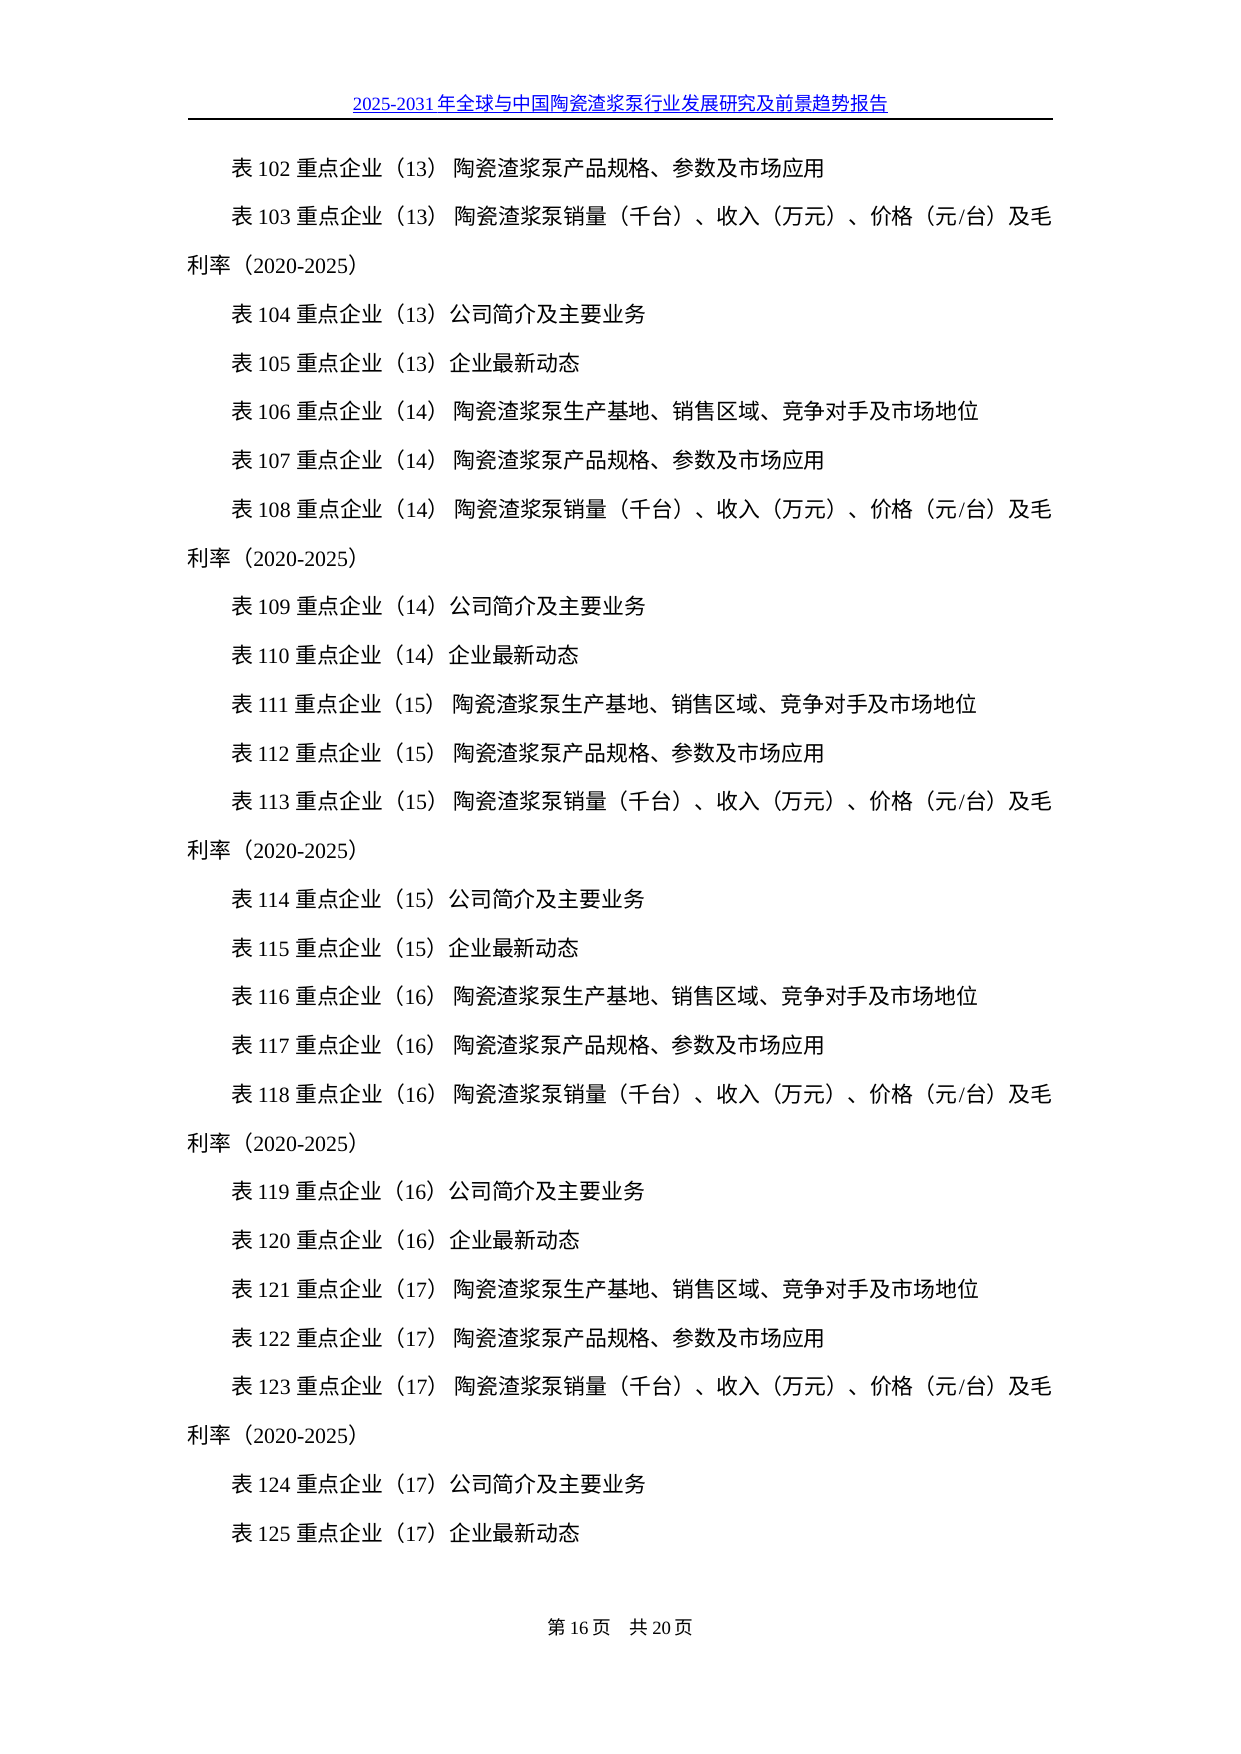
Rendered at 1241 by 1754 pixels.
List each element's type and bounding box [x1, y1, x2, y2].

text [187, 150, 1053, 1548]
